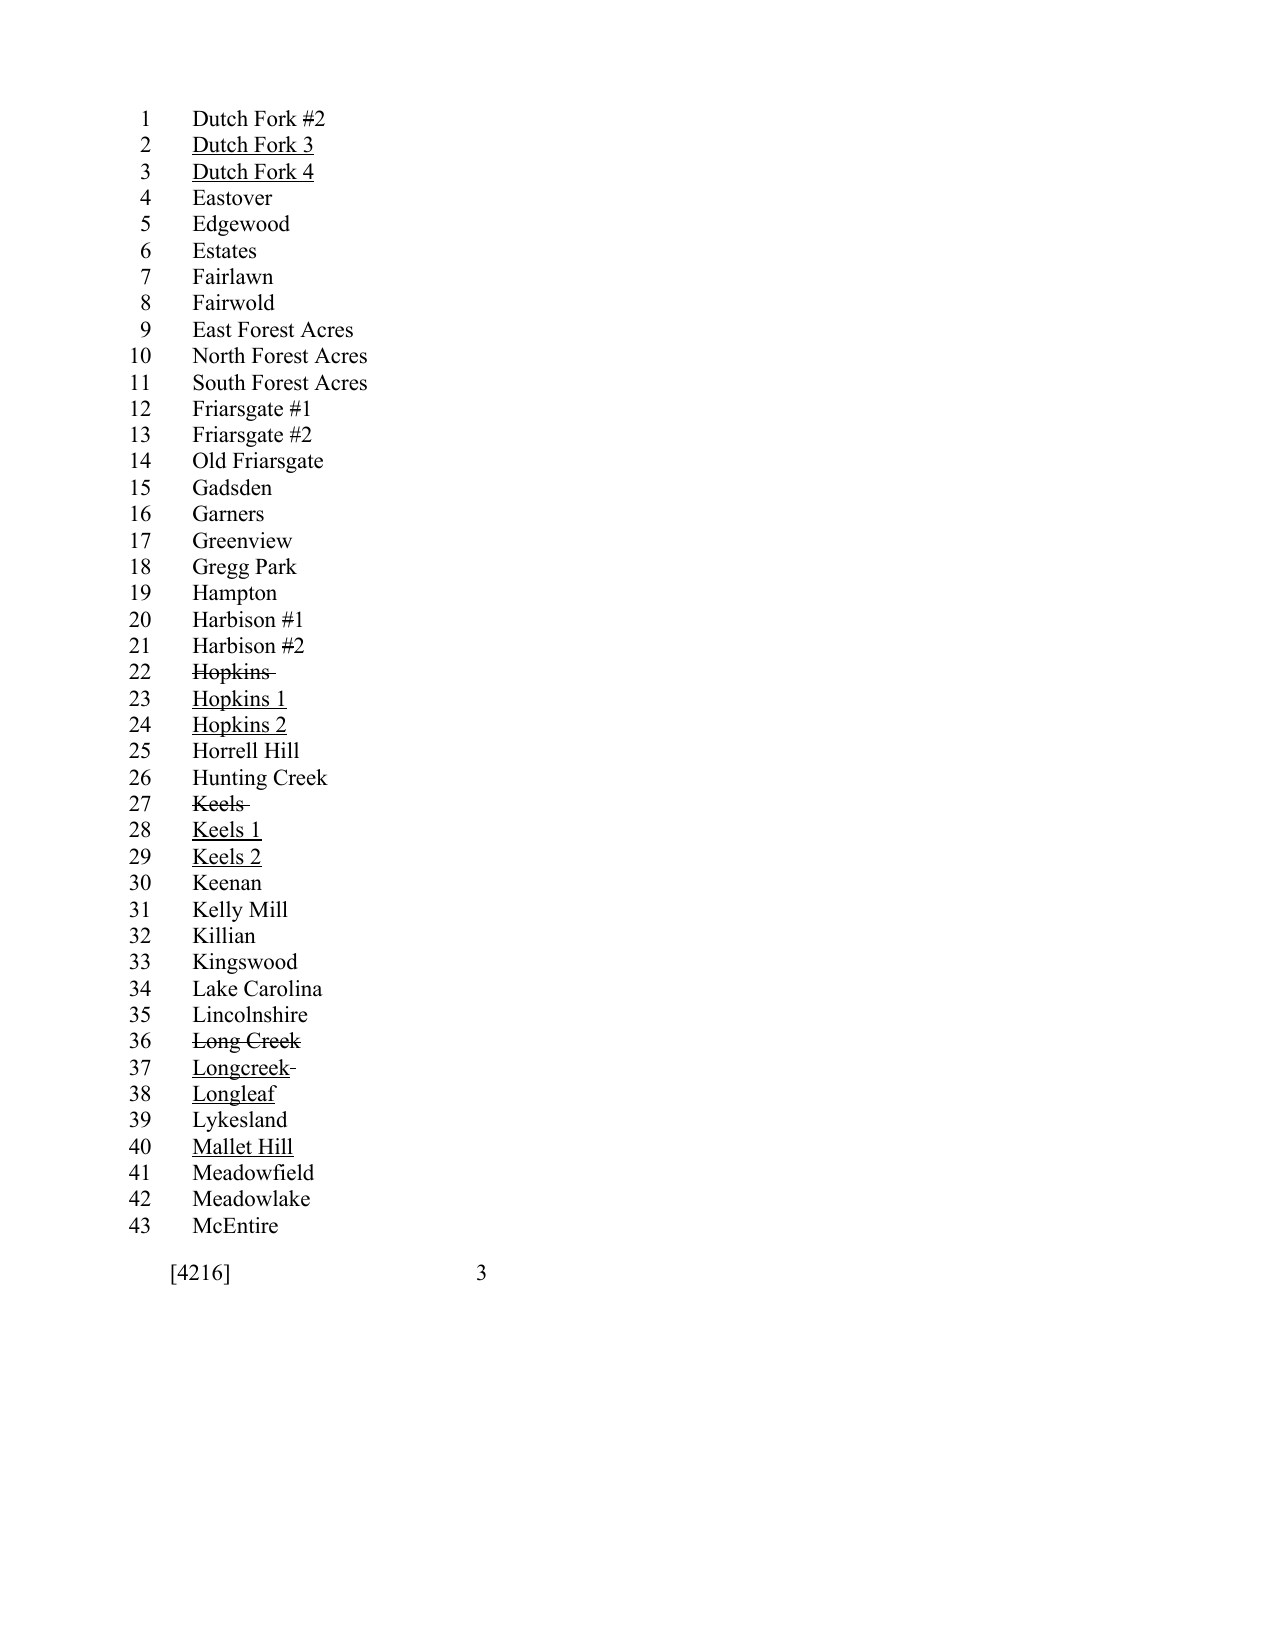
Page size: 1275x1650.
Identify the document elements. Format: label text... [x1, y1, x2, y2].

text Kingswood [169, 948, 787, 975]
text Gadsden [169, 474, 787, 500]
text Longcreek [169, 1054, 787, 1080]
text Keels 2 [169, 843, 787, 869]
text McEntire [169, 1212, 787, 1238]
text Harbison #2 [169, 632, 787, 658]
text Fairlawn [169, 263, 787, 289]
text Edgewood [169, 210, 787, 237]
text South Forest Acres [169, 368, 787, 395]
text Meadowfield [169, 1159, 787, 1186]
text Mallet Hill [169, 1133, 787, 1159]
text Meadowlake [169, 1186, 787, 1212]
text Old Friarsgate [169, 448, 787, 474]
text Garners [169, 500, 787, 527]
text Hopkins 1 [169, 685, 787, 711]
text Gregg Park [169, 553, 787, 579]
text Lake Carolina [169, 975, 787, 1001]
text Hopkins [169, 658, 787, 685]
text Friarsgate #2 [169, 421, 787, 448]
text Kelly Mill [169, 896, 787, 922]
text Lincolnshire [169, 1001, 787, 1027]
text Eastover [169, 184, 787, 210]
text Keels 1 [169, 817, 787, 843]
text Hunting Creek [169, 764, 787, 790]
text Hampton [169, 579, 787, 606]
text Killian [169, 922, 787, 948]
text Keenan [169, 869, 787, 896]
text Greenview [169, 527, 787, 553]
text Hopkins 2 [169, 711, 787, 737]
text Harbison #1 [169, 606, 787, 632]
text Dutch Fork 3 [169, 131, 787, 158]
text Keels [169, 790, 787, 817]
text Dutch Fork 4 [169, 158, 787, 184]
text Longleaf [169, 1080, 787, 1106]
text Dutch Fork #2 [169, 105, 787, 131]
text East Forest Acres [169, 316, 787, 342]
text Fairwold [169, 289, 787, 316]
text North Forest Acres [169, 342, 787, 368]
text Friarsgate #1 [169, 395, 787, 421]
text Estates [169, 237, 787, 263]
text Long Creek [169, 1027, 787, 1054]
text Lykesland [169, 1106, 787, 1133]
text Horrell Hill [169, 737, 787, 764]
